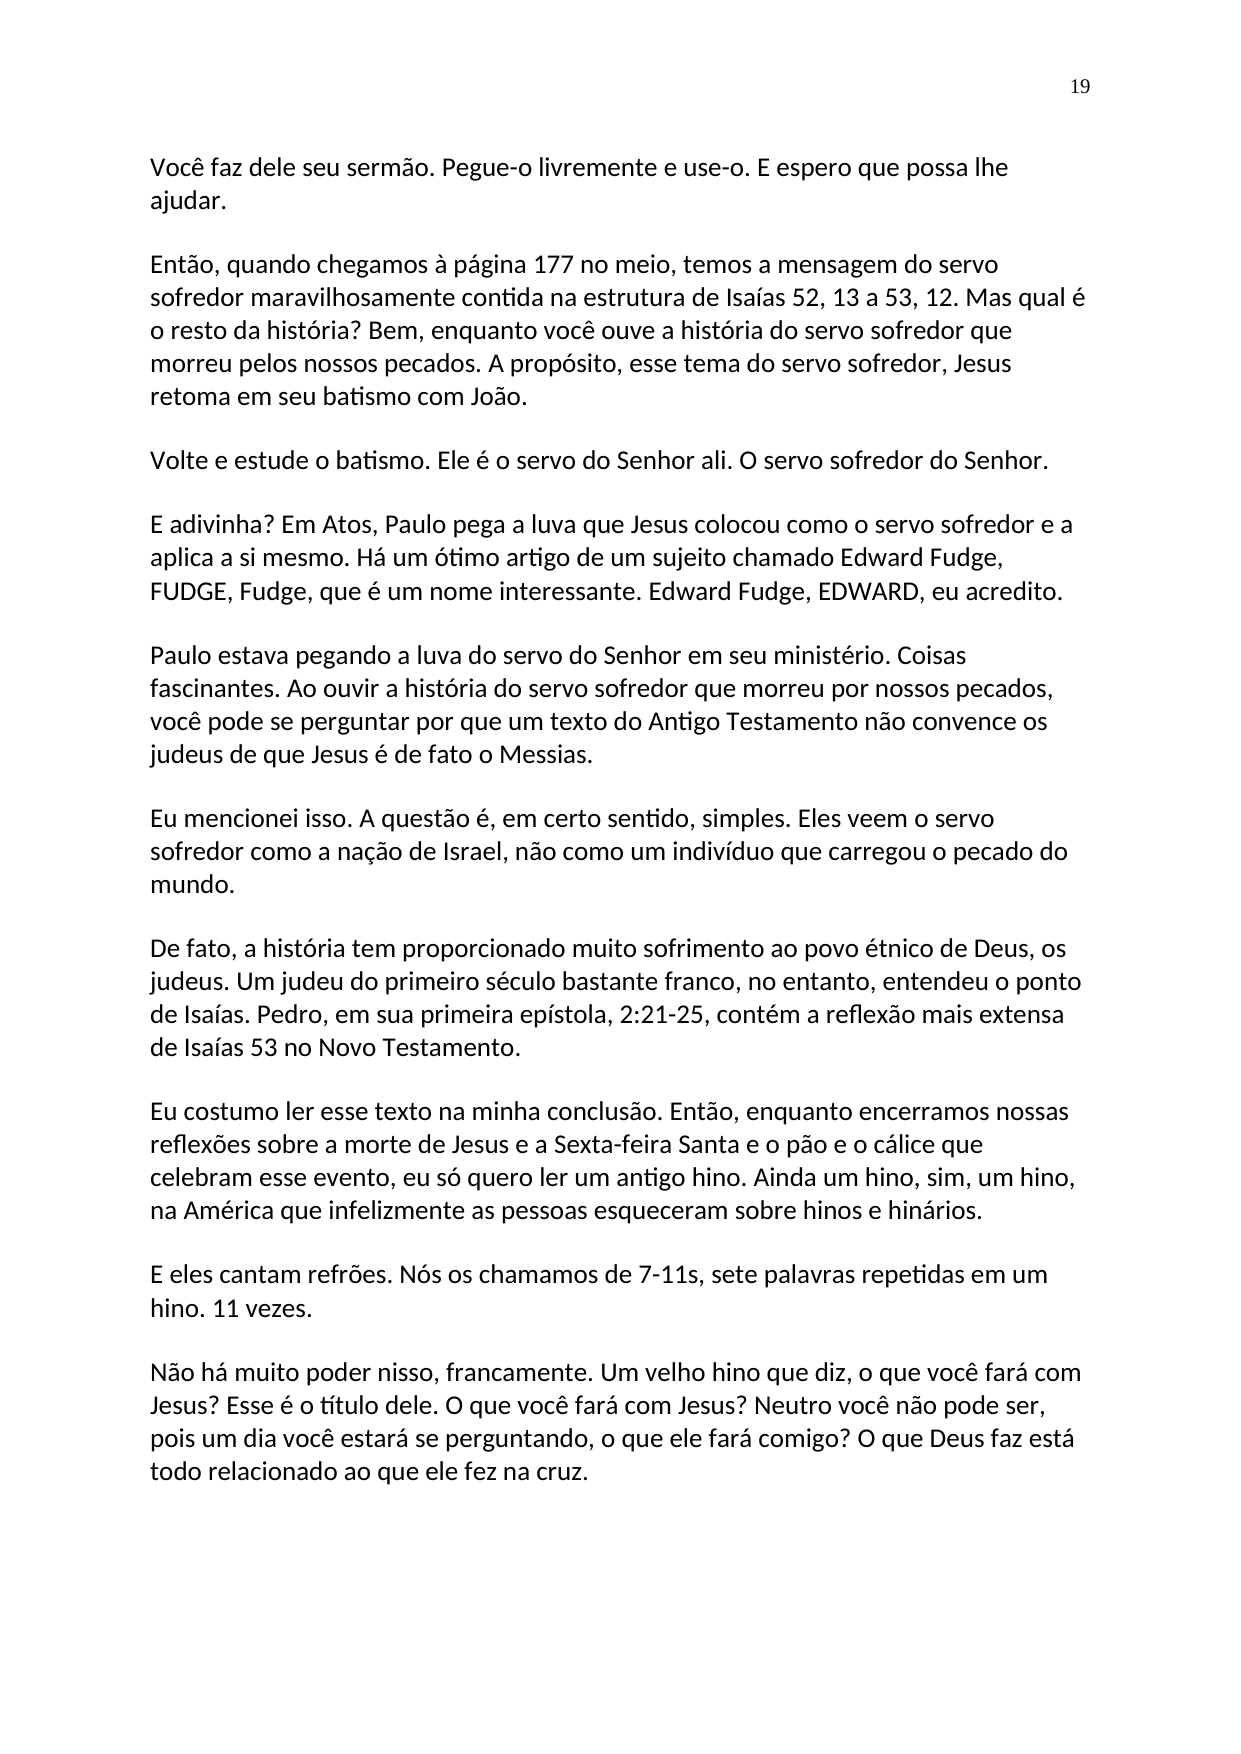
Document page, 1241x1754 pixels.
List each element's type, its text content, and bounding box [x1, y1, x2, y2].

text Volte e estude o batismo. Ele é o servo do Senhor ali. O servo sofredor do Senhor. [150, 443, 1090, 476]
text Não há muito poder nisso, francamente. Um velho hino que diz, o que você fará com Jesus? Esse é o título dele. O que você fará com Jesus? Neutro você não pode ser, pois um dia você estará se perguntando, o que ele fará comigo? O que Deus faz está todo relacionado ao que ele fez na cruz. [150, 1355, 1090, 1487]
text De fato, a história tem proporcionado muito sofrimento ao povo étnico de Deus, os judeus. Um judeu do primeiro século bastante franco, no entanto, entendeu o ponto de Isaías. Pedro, em sua primeira epístola, 2:21-25, contém a reflexão mais extensa de Isaías 53 no Novo Testamento. [150, 931, 1090, 1063]
text Paulo estava pegando a luva do servo do Senhor em seu ministério. Coisas fascinantes. Ao ouvir a história do servo sofredor que morreu por nossos pecados, você pode se perguntar por que um texto do Antigo Testamento não convence os judeus de que Jesus é de fato o Messias. [150, 638, 1090, 770]
text E eles cantam refrões. Nós os chamamos de 7-11s, sete palavras repetidas em um hino. 11 vezes. [150, 1258, 1090, 1324]
text Eu mencionei isso. A questão é, em certo sentido, simples. Eles veem o servo sofredor como a nação de Israel, não como um indivíduo que carregou o pecado do mundo. [150, 801, 1090, 900]
text Então, quando chegamos à página 177 no meio, temos a mensagem do servo sofredor maravilhosamente contida na estrutura de Isaías 52, 13 a 53, 12. Mas qual é o resto da história? Bem, enquanto você ouve a história do servo sofredor que morreu pelos nossos pecados. A propósito, esse tema do servo sofredor, Jesus retoma em seu batismo com João. [150, 247, 1090, 412]
text E adivinha? Em Atos, Paulo pega a luva que Jesus colocou como o servo sofredor e a aplica a si mesmo. Há um ótimo artigo de um sujeito chamado Edward Fudge, FUDGE, Fudge, que é um nome interessante. Edward Fudge, EDWARD, eu acredito. [150, 508, 1090, 607]
text Eu costumo ler esse texto na minha conclusão. Então, enquanto encerramos nossas reflexões sobre a morte de Jesus e a Sexta-feira Santa e o pão e o cálice que celebram esse evento, eu só quero ler um antigo hino. Ainda um hino, sim, um hino, na América que infelizmente as pessoas esqueceram sobre hinos e hinários. [150, 1094, 1090, 1227]
text Você faz dele seu sermão. Pegue-o livremente e use-o. E espero que possa lhe ajudar. [150, 150, 1090, 216]
